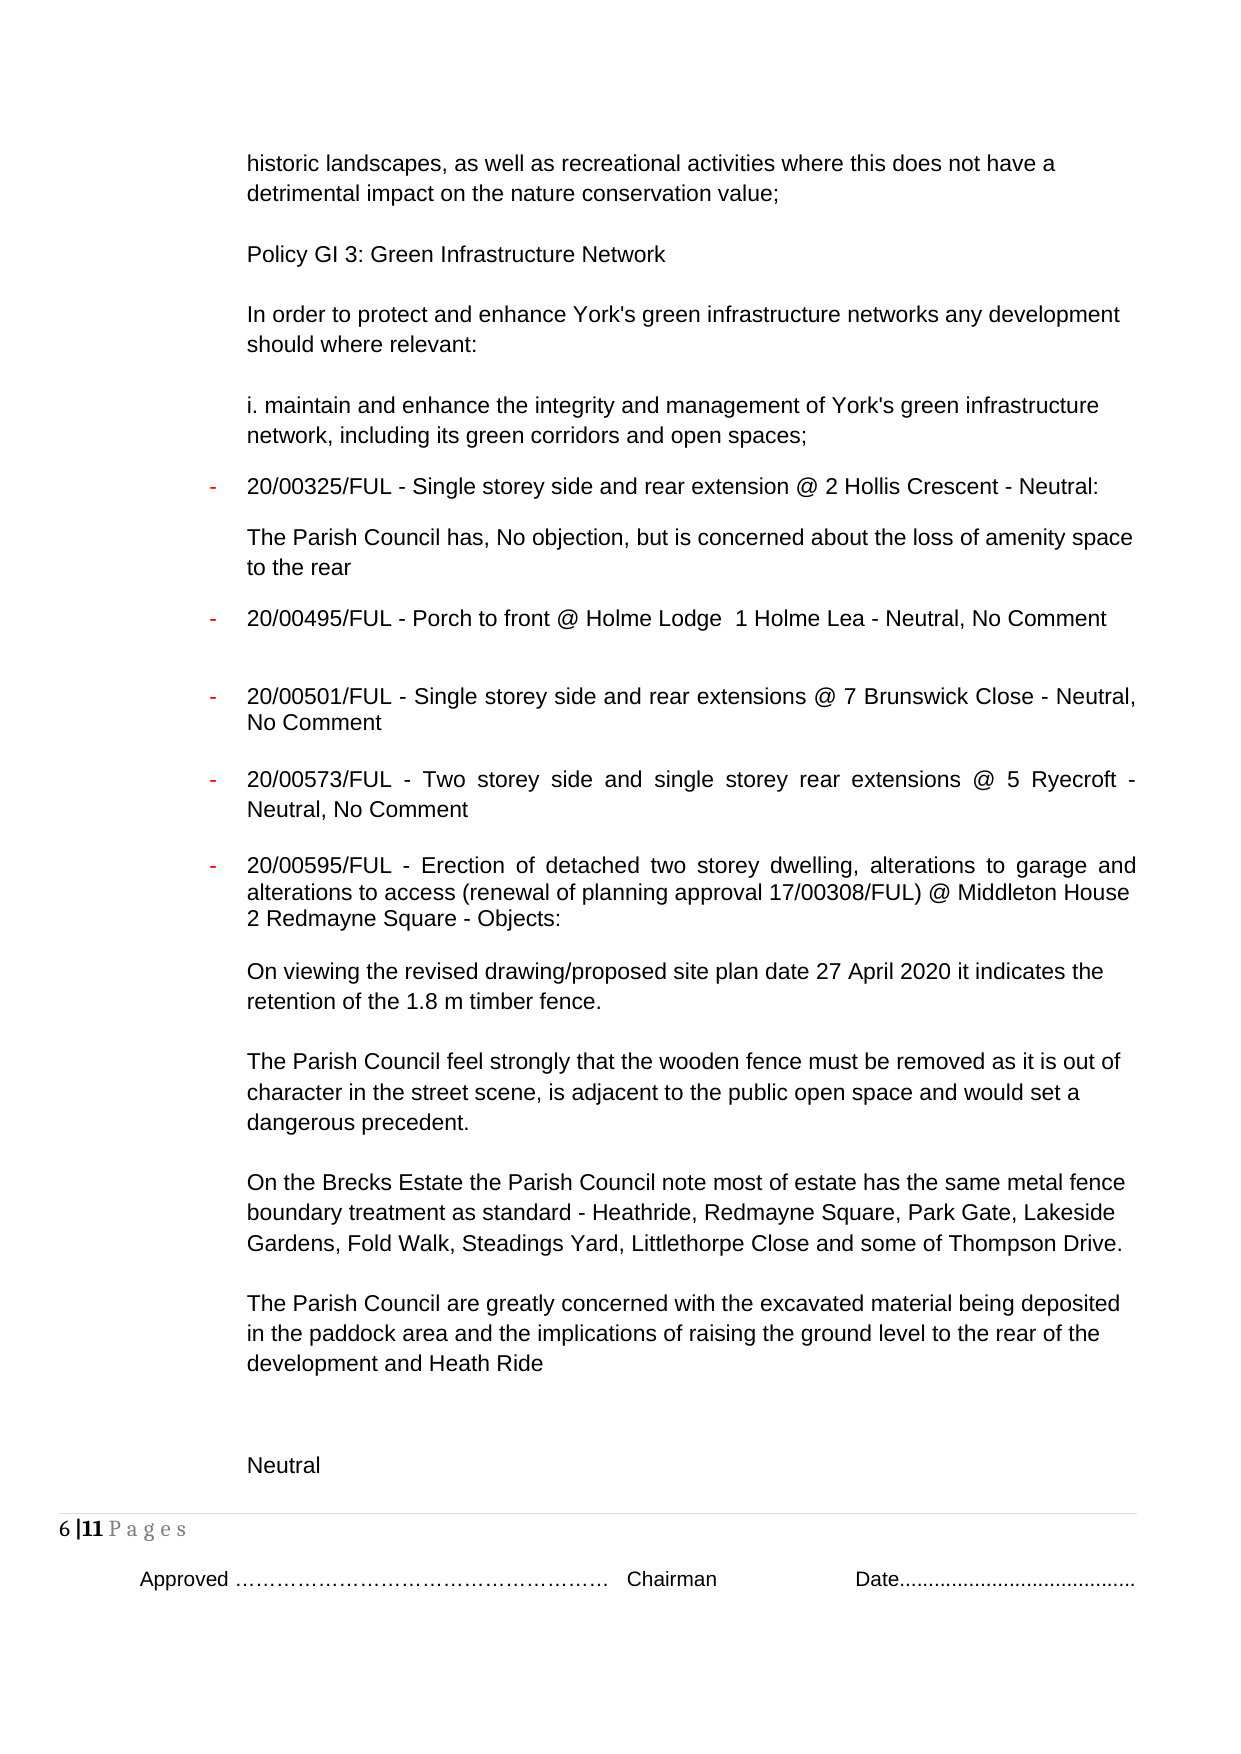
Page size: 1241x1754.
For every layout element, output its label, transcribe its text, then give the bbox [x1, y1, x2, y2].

list 20/00495/FUL - Porch to front @ Holme Lodge 1 Holme Lea - Neutral, No Comment [209, 605, 1137, 632]
list 20/00595/FUL - Erection of detached two storey dwelling, alterations to garage and alterations to access (renewal of planning approval 17/00308/FUL) @ Middleton House 2 Redmayne Square - Objects: [209, 852, 1137, 931]
list 20/00325/FUL - Single storey side and rear extension @ 2 Hollis Crescent - Neutral: [209, 473, 1136, 499]
text Neutral [172, 1452, 1137, 1479]
text On viewing the revised drawing/proposed site plan date 27 April 2020 it indicates the retention of the 1.8 m timber fence. The Parish Council feel strongly that the wooden fence must be removed as it is out of character in the street scene, is adjacent to the public open space and would set a dangerous precedent. On the Brecks Estate the Parish Council note most of estate has the same metal fence boundary treatment as standard - Heathride, Redmayne Square, Park Gate, Lakeside Gardens, Fold Walk, Steadings Yard, Littlethorpe Close and some of Thompson Drive. The Parish Council are greatly concerned with the excavated material being deposited in the paddock area and the implications of raising the ground level to the rear of the development and Heath Ride [247, 958, 1137, 1377]
list 20/00573/FUL - Two storey side and single storey rear extensions @ 5 Ryecroft - Neutral, No Comment [209, 766, 1136, 822]
list 20/00501/FUL - Single storey side and rear extensions @ 7 Brunswick Close - Neutral, No Comment [209, 683, 1137, 735]
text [247, 150, 1136, 448]
text The Parish Council has, No objection, but is concerned about the loss of amenity space to the rear [247, 524, 1137, 581]
